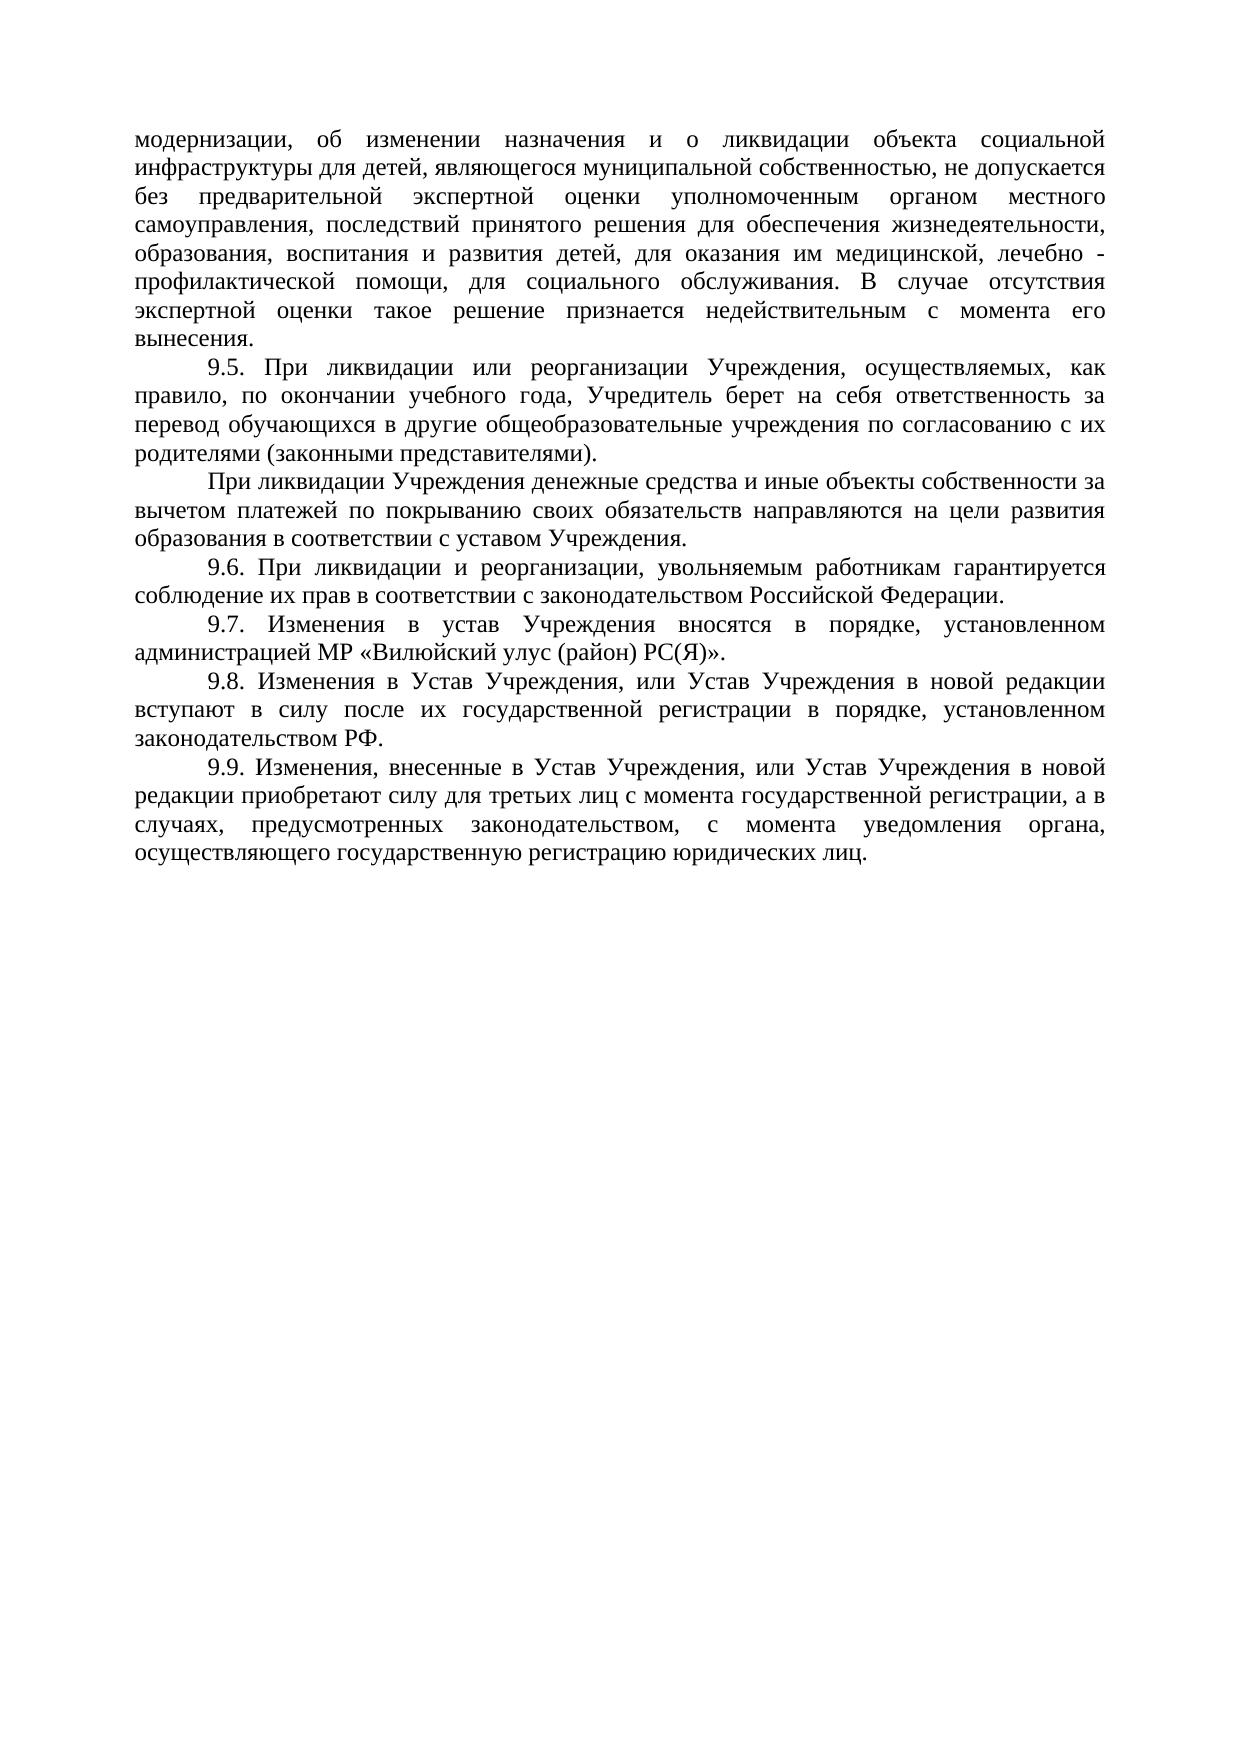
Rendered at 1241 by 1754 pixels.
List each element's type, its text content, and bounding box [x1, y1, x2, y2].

list Изменения в устав Учреждения вносятся в порядке, установленном администрацией МР «Вилюйский улус (район) РС(Я)». [134, 609, 1107, 666]
list Изменения, внесенные в Устав Учреждения, или Устав Учреждения в новой редакции приобретают силу для третьих лиц с момента государственной регистрации, а в случаях, предусмотренных законодательством, с момента уведомления органа, осуществляющего государственную регистрацию юридических лиц. [134, 752, 1107, 866]
list При ликвидации или реорганизации Учреждения, осуществляемых, как правило, по окончании учебного года, Учредитель берет на себя ответственность за перевод обучающихся в другие общеобразовательные учреждения по согласованию с их родителями (законными представителями). [134, 352, 1107, 467]
list Изменения в Устав Учреждения, или Устав Учреждения в новой редакции вступают в силу после их государственной регистрации в порядке, установленном законодательством РФ. [134, 666, 1107, 752]
list При ликвидации и реорганизации, увольняемым работникам гарантируется соблюдение их прав в соответствии с законодательством Российской Федерации. [134, 552, 1107, 609]
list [134, 124, 1107, 352]
text При ликвидации Учреждения денежные средства и иные объекты собственности за вычетом платежей по покрыванию своих обязательств направляются на цели развития образования в соответствии с уставом Учреждения. [134, 467, 1107, 552]
